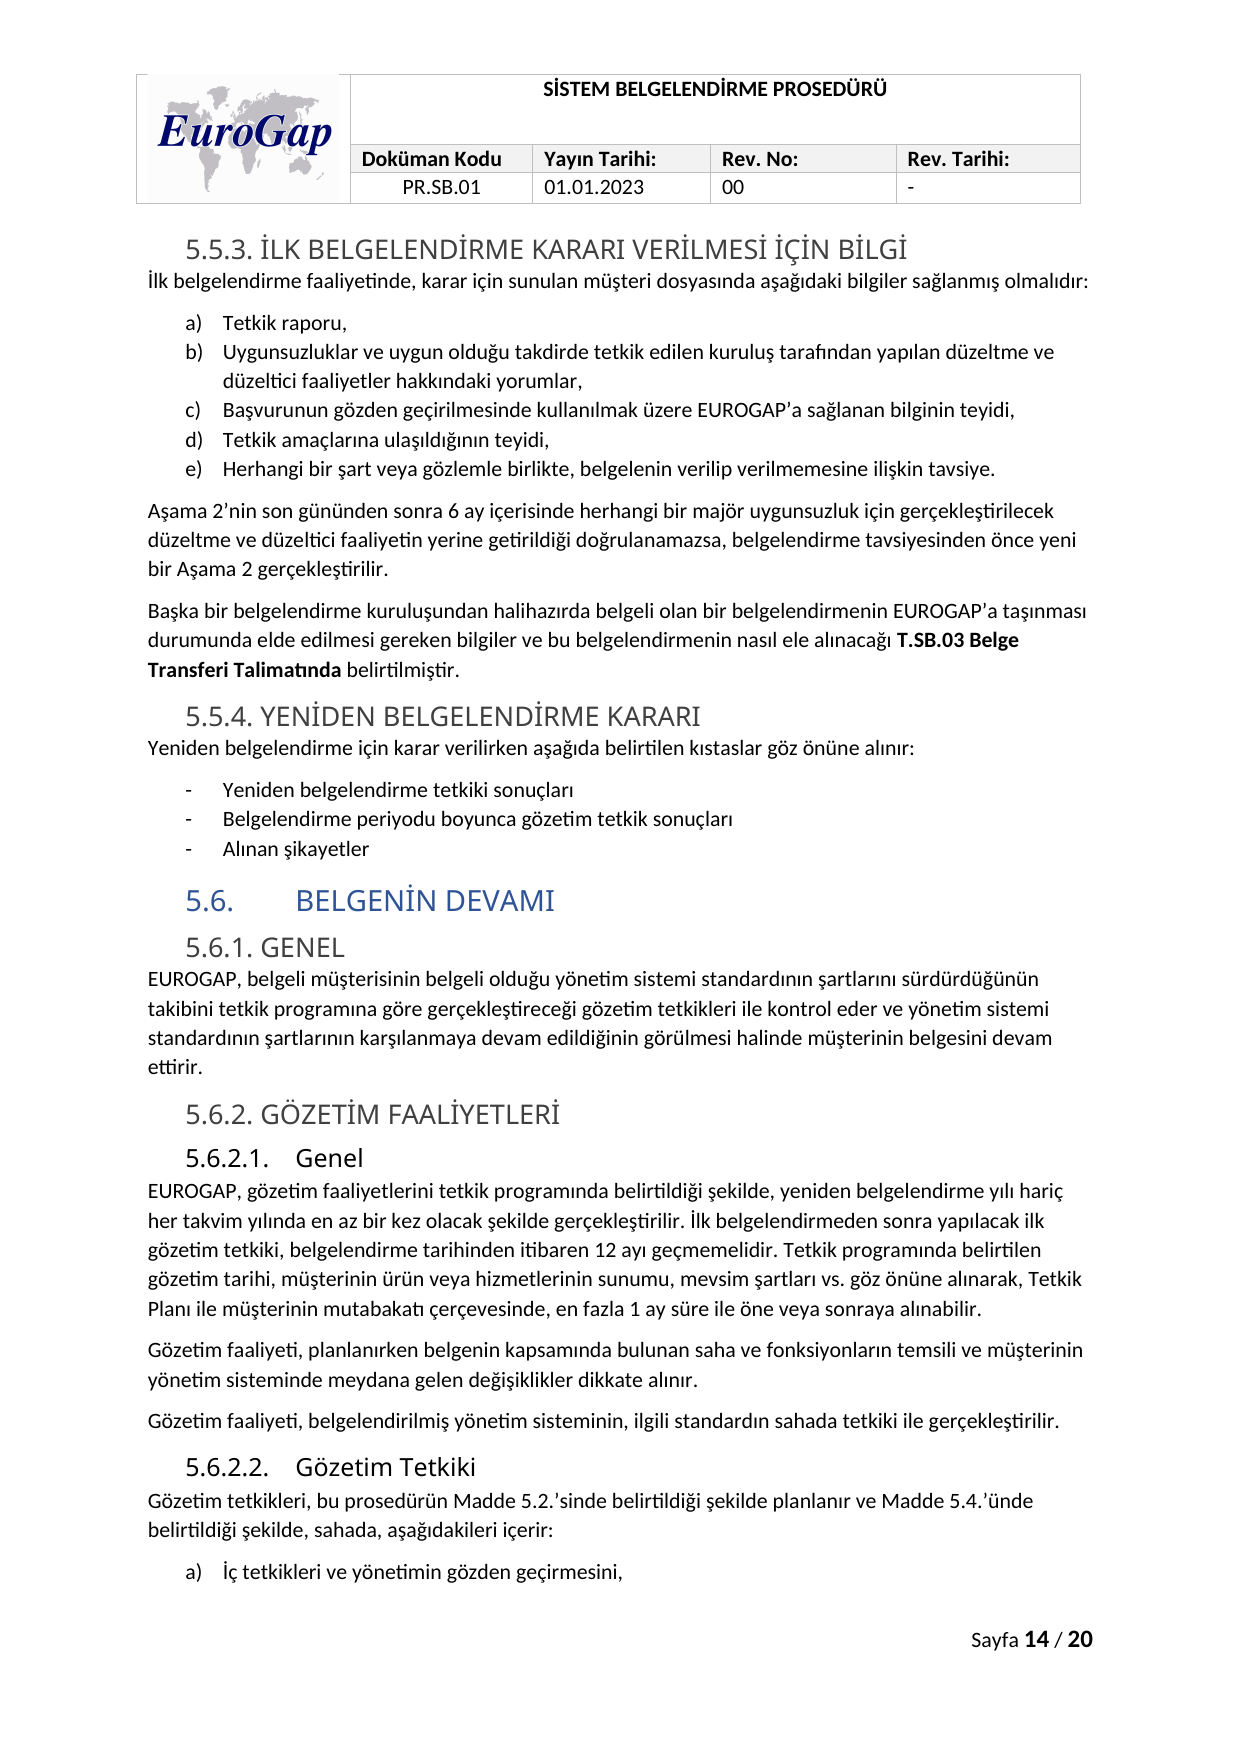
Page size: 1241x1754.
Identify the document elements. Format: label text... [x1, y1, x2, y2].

list Herhangi bir şart veya gözlemle birlikte, belgelenin verilip verilmemesine ilişkin tavsiye. [185, 455, 1093, 482]
list Yeniden belgelendirme tetkiki sonuçları [185, 776, 1093, 803]
subtitle YENİDEN BELGELENDİRME KARARI [185, 697, 1093, 734]
subtitle GENEL [185, 929, 1093, 966]
text Gözetim faaliyeti, planlanırken belgenin kapsamında bulunan saha ve fonksiyonların temsili ve müşterinin yönetim sisteminde meydana gelen değişiklikler dikkate alınır. [148, 1337, 1093, 1392]
subtitle Gözetim Tetkiki [185, 1449, 1093, 1483]
text İlk belgelendirme faaliyetinde, karar için sunulan müşteri dosyasında aşağıdaki bilgiler sağlanmış olmalıdır: [148, 267, 1093, 294]
picture [147, 74, 339, 203]
text Gözetim faaliyeti, belgelendirilmiş yönetim sisteminin, ilgili standardın sahada tetkiki ile gerçekleştirilir. [148, 1408, 1093, 1434]
text Gözetim tetkikleri, bu prosedürün Madde 5.2.’sinde belirtildiği şekilde planlanır ve Madde 5.4.’ünde belirtildiği şekilde, sahada, aşağıdakileri içerir: [148, 1487, 1093, 1543]
text EUROGAP, gözetim faaliyetlerini tetkik programında belirtildiği şekilde, yeniden belgelendirme yılı hariç her takvim yılında en az bir kez olacak şekilde gerçekleştirilir. İlk belgelendirmeden sonra yapılacak ilk gözetim tetkiki, belgelendirme tarihinden itibaren 12 ayı geçmemelidir. Tetkik programında belirtilen gözetim tarihi, müşterinin ürün veya hizmetlerinin sunumu, mevsim şartları vs. göz önüne alınarak, Tetkik Planı ile müşterinin mutabakatı çerçevesinde, en fazla 1 ay süre ile öne veya sonraya alınabilir. [148, 1178, 1093, 1321]
list Başvurunun gözden geçirilmesinde kullanılmak üzere EUROGAP’a sağlanan bilginin teyidi, [185, 397, 1093, 423]
subtitle GÖZETİM FAALİYETLERİ [185, 1095, 1093, 1132]
list Uygunsuzluklar ve uygun olduğu takdirde tetkik edilen kuruluş tarafından yapılan düzeltme ve düzeltici faaliyetler hakkındaki yorumlar, [185, 338, 1093, 394]
list Tetkik raporu, [185, 309, 1093, 335]
list Belgelendirme periyodu boyunca gözetim tetkik sonuçları [185, 805, 1093, 832]
text EUROGAP, belgeli müşterisinin belgeli olduğu yönetim sistemi standardının şartlarını sürdürdüğünün takibini tetkik programına göre gerçekleştireceği gözetim tetkikleri ile kontrol eder ve yönetim sistemi standardının şartlarının karşılanmaya devam edildiğinin görülmesi halinde müşterinin belgesini devam ettirir. [148, 966, 1093, 1080]
list Alınan şikayetler [185, 835, 1093, 861]
list İç tetkikleri ve yönetimin gözden geçirmesini, [185, 1558, 1093, 1584]
text Yeniden belgelendirme için karar verilirken aşağıda belirtilen kıstaslar göz önüne alınır: [148, 734, 1093, 761]
subtitle BELGENİN DEVAMI [185, 881, 1093, 920]
subtitle İLK BELGELENDİRME KARARI VERİLMESİ İÇİN BİLGİ [185, 230, 1093, 267]
list Tetkik amaçlarına ulaşıldığının teyidi, [185, 426, 1093, 452]
text Aşama 2’nin son gününden sonra 6 ay içerisinde herhangi bir majör uygunsuzluk için gerçekleştirilecek düzeltme ve düzeltici faaliyetin yerine getirildiği doğrulanamazsa, belgelendirme tavsiyesinden önce yeni bir Aşama 2 gerçekleştirilir. [148, 497, 1093, 582]
subtitle Genel [185, 1140, 1093, 1174]
text Başka bir belgelendirme kuruluşundan halihazırda belgeli olan bir belgelendirmenin EUROGAP’a taşınması durumunda elde edilmesi gereken bilgiler ve bu belgelendirmenin nasıl ele alınacağı T.SB.03 Belge Transferi Talimatında belirtilmiştir. [148, 597, 1093, 682]
